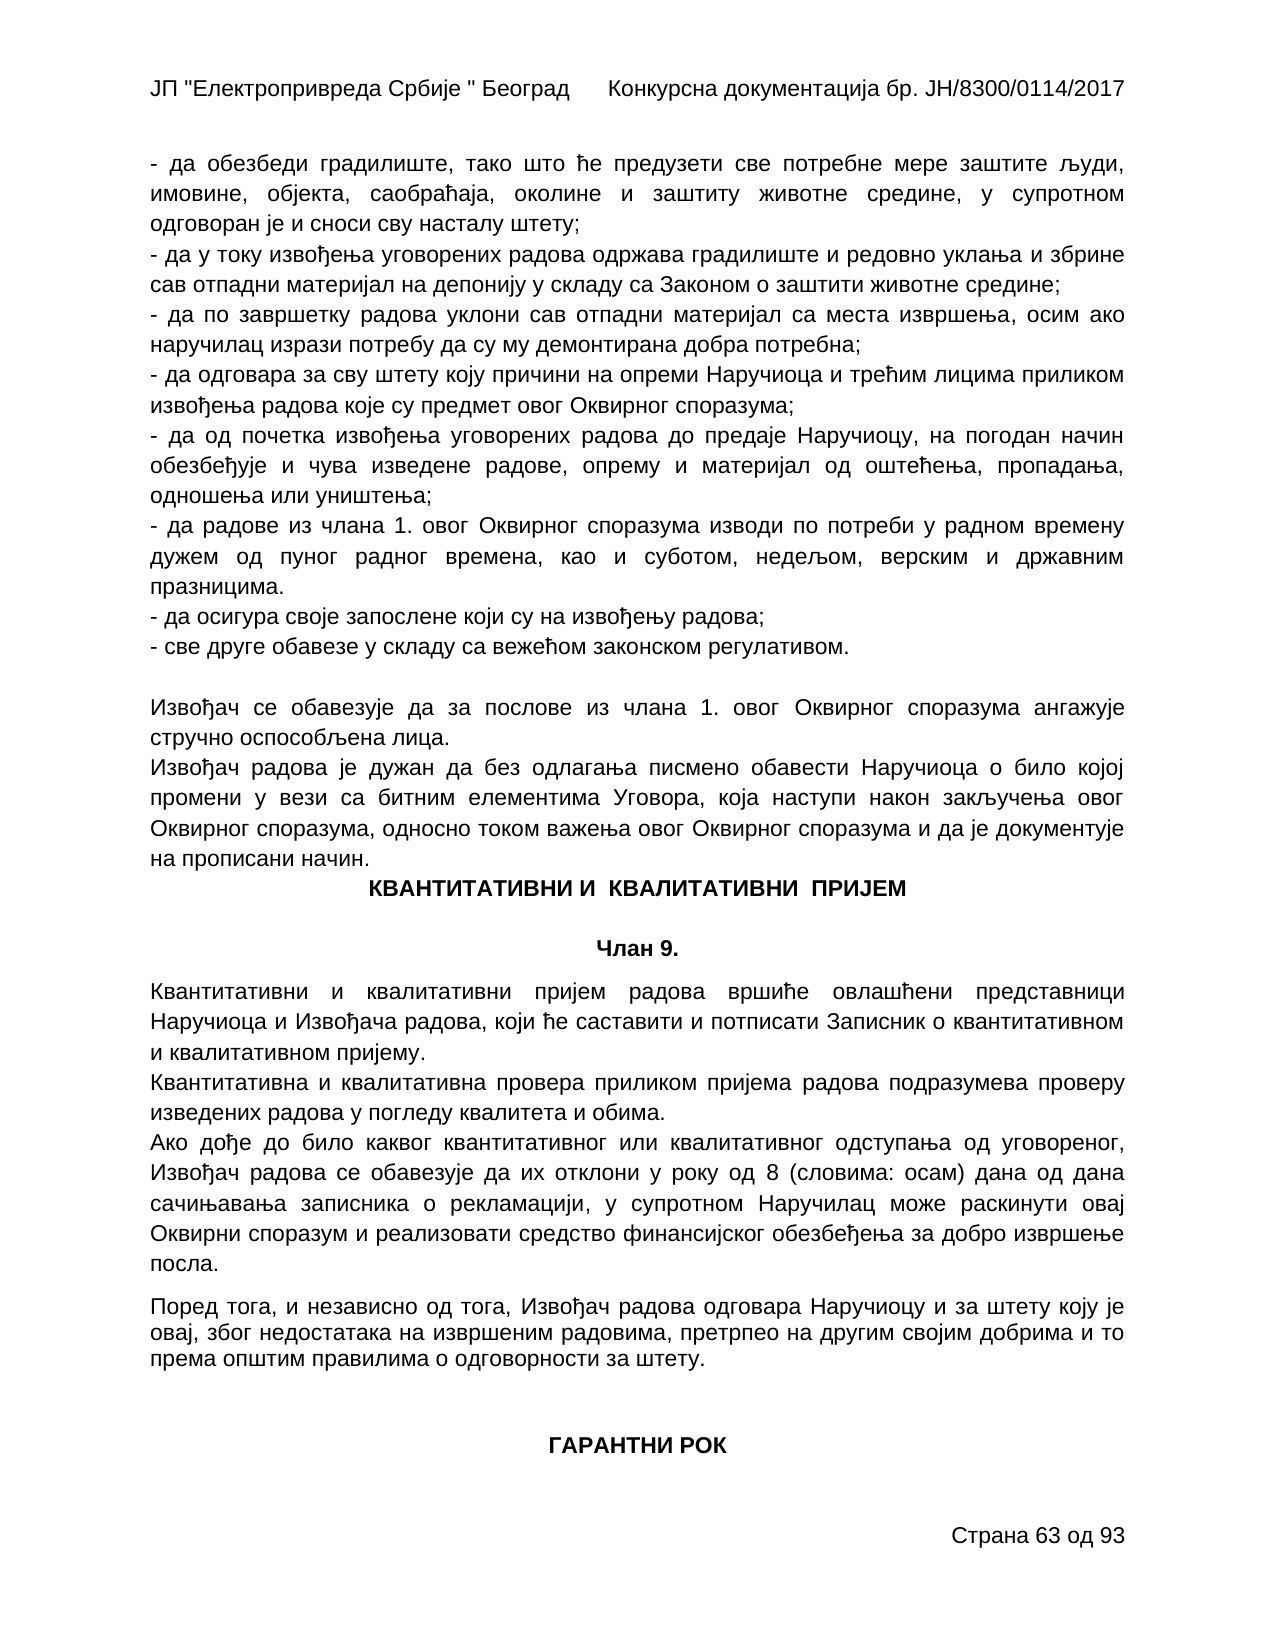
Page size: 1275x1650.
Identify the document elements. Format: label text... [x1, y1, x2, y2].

text КВАНТИТАТИВНИ И КВАЛИТАТИВНИ ПРИЈЕМ [150, 875, 1125, 901]
text - да одговара за сву штету коју причини на опреми Наручиоца и трећим лицима приликом извођења радова које су предмет овог Оквирног споразума; [150, 361, 1125, 418]
text - да од почетка извођења уговорених радова до предаје Наручиоцу, на погодан начин обезбеђује и чува изведене радове, опрему и материјал од оштећења, пропадања, одношења или уништења; [150, 422, 1125, 509]
text Поред тога, и независно од тога, Извођач радова одговара Наручиоцу и за штету коју је овај, због недостатака на извршеним радовима, претрпео на другим својим добрима и то према општим правилима о одговорности за штету. [150, 1293, 1125, 1372]
text Извођач се обавезује да за послове из члана 1. овог Оквирног споразума ангажује стручно оспособљена лица. [150, 694, 1125, 750]
text Квантитативна и квалитативна провера приликом пријема радова подразумева проверу изведених радова у погледу квалитета и обима. [150, 1069, 1125, 1125]
text Ако дође до било каквог квантитативног или квалитативног одступања од уговореног, Извођач радова се обавезује да их отклони у року од 8 (словима: осам) дана од дана сачињавања записника о рекламацији, у супротном Наручилац може раскинути овај Оквирни споразум и реализовати средство финансијског обезбеђења за добро извршење посла. [150, 1129, 1125, 1276]
text - све друге обавезе у складу са вежећом законском регулативом. [150, 633, 1125, 660]
text - да обезбеди градилиште, тако што ће предузети све потребне мере заштите људи, имовине, објекта, саобраћаја, околине и заштиту животне средине, у супротном одговоран је и сноси сву насталу штету; [150, 150, 1125, 237]
text - да у току извођења уговорених радова одржава градилиште и редовно уклања и збрине сав отпадни материјал на депонију у складу са Законом о заштити животне средине; [150, 241, 1125, 297]
text - да осигура своје запослене који су на извођењу радова; [150, 603, 1125, 629]
text Квантитативни и квалитативни пријем радова вршиће овлашћени представници Наручиоца и Извођача радова, који ће саставити и потписати Записник о квантитативном и квалитативном пријему. [150, 978, 1125, 1065]
text Члан 9. [150, 935, 1125, 962]
text - да по завршетку радова уклони сав отпадни материјал са места извршења, осим ако наручилац изрази потребу да су му демонтирана добра потребна; [150, 301, 1125, 358]
text Извођач радова је дужан да без одлагања писмено обавести Наручиоца о било којој промени у вези са битним елементима Уговора, која наступи након закључења овог Оквирног споразума, односно током важења овог Оквирног споразума и да је документује на прописани начин. [150, 754, 1125, 871]
text - да радове из члана 1. овог Оквирног споразума изводи по потреби у радном времену дужем од пуног радног времена, као и суботом, недељом, верским и државним празницима. [150, 512, 1125, 599]
text ГАРАНТНИ РОК [150, 1432, 1125, 1458]
